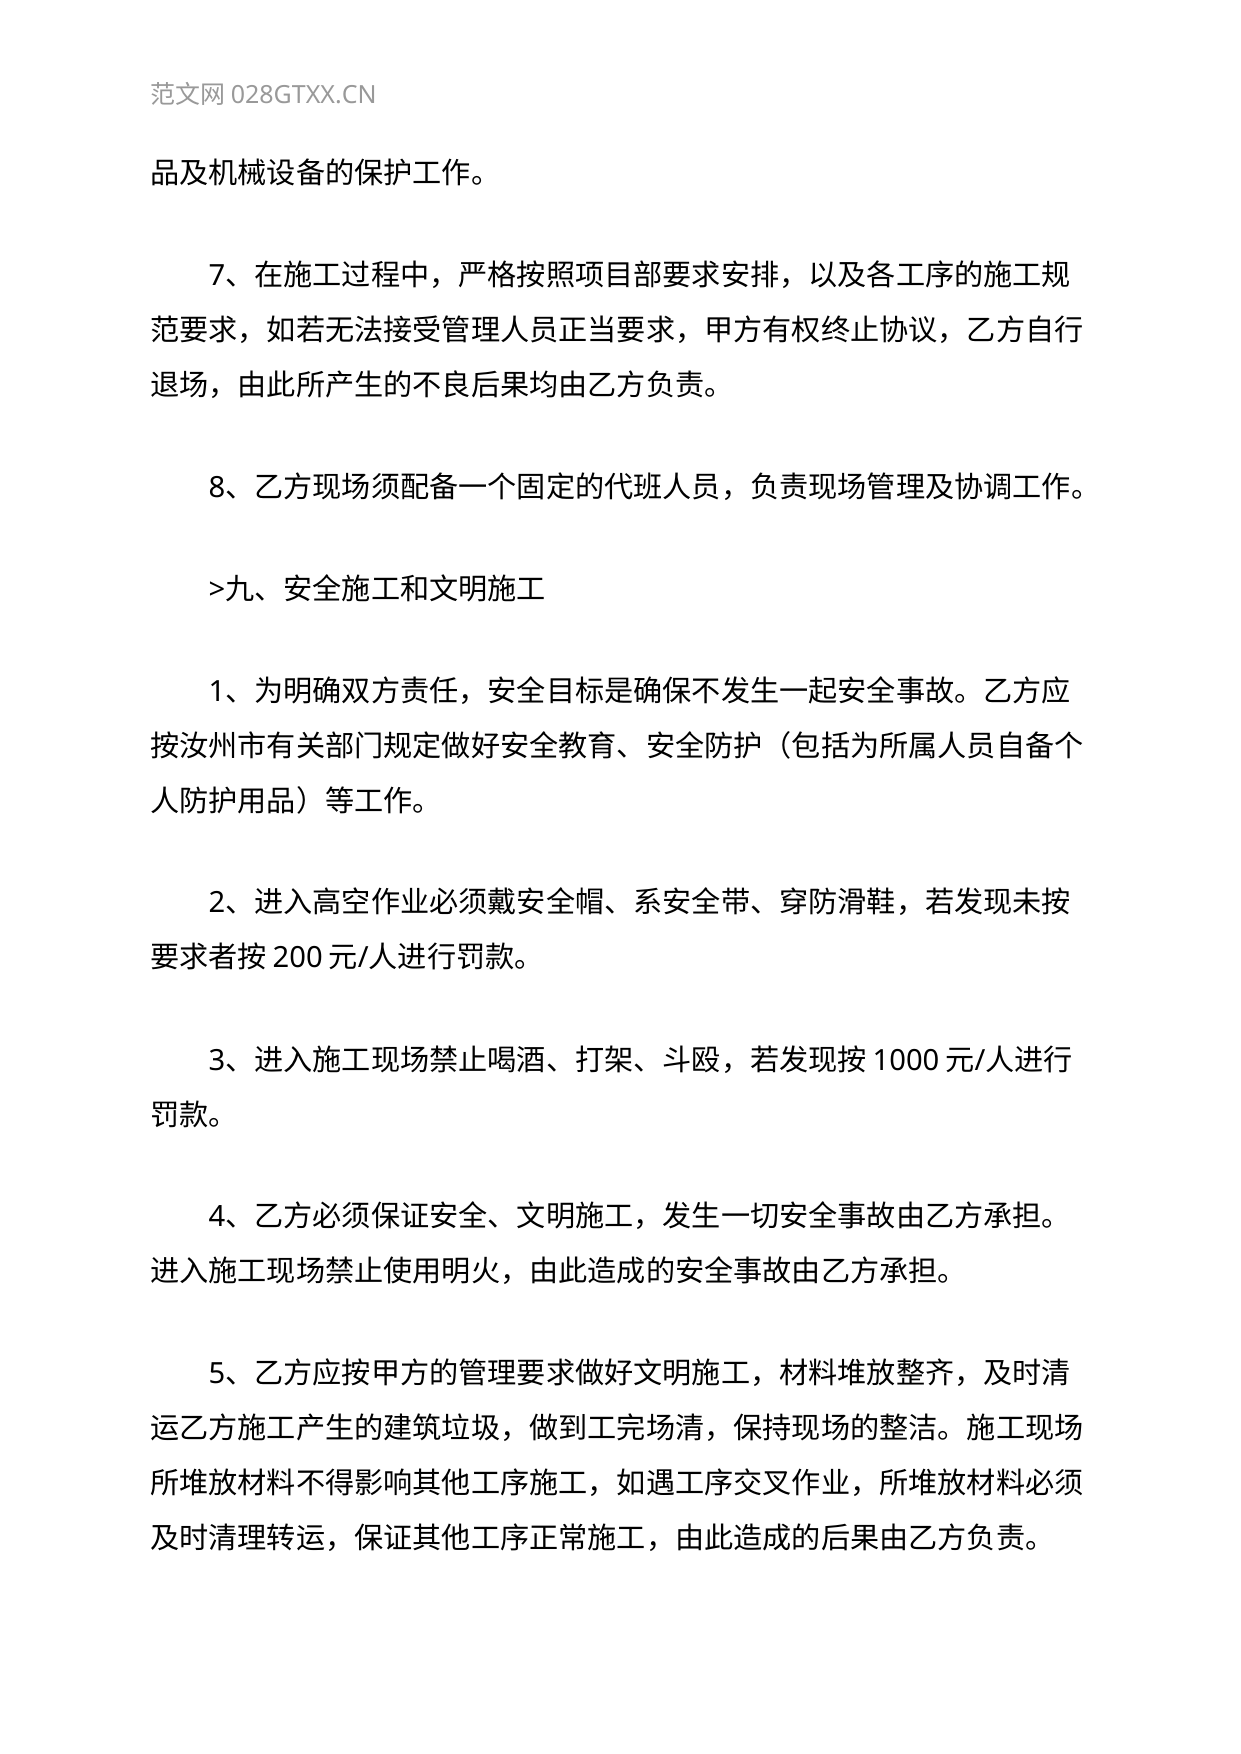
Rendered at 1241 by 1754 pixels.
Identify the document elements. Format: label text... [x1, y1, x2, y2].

text >九、安全施工和文明施工 [150, 565, 1090, 608]
text 8、乙方现场须配备一个固定的代班人员，负责现场管理及协调工作。 [150, 463, 1090, 506]
text 1、为明确双方责任，安全目标是确保不发生一起安全事故。乙方应按汝州市有关部门规定做好安全教育、安全防护（包括为所属人员自备个人防护用品）等工作。 [150, 667, 1090, 819]
text 7、在施工过程中，严格按照项目部要求安排，以及各工序的施工规范要求，如若无法接受管理人员正当要求，甲方有权终止协议，乙方自行退场，由此所产生的不良后果均由乙方负责。 [150, 252, 1090, 404]
text 2、进入高空作业必须戴安全帽、系安全带、穿防滑鞋，若发现未按要求者按200元/人进行罚款。 [150, 879, 1090, 976]
text 4、乙方必须保证安全、文明施工，发生一切安全事故由乙方承担。进入施工现场禁止使用明火，由此造成的安全事故由乙方承担。 [150, 1193, 1090, 1290]
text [150, 150, 1090, 192]
text 5、乙方应按甲方的管理要求做好文明施工，材料堆放整齐，及时清运乙方施工产生的建筑垃圾，做到工完场清，保持现场的整洁。施工现场所堆放材料不得影响其他工序施工，如遇工序交叉作业，所堆放材料必须及时清理转运，保证其他工序正常施工，由此造成的后果由乙方负责。 [150, 1349, 1090, 1557]
text 3、进入施工现场禁止喝酒、打架、斗殴，若发现按1000元/人进行罚款。 [150, 1036, 1090, 1133]
